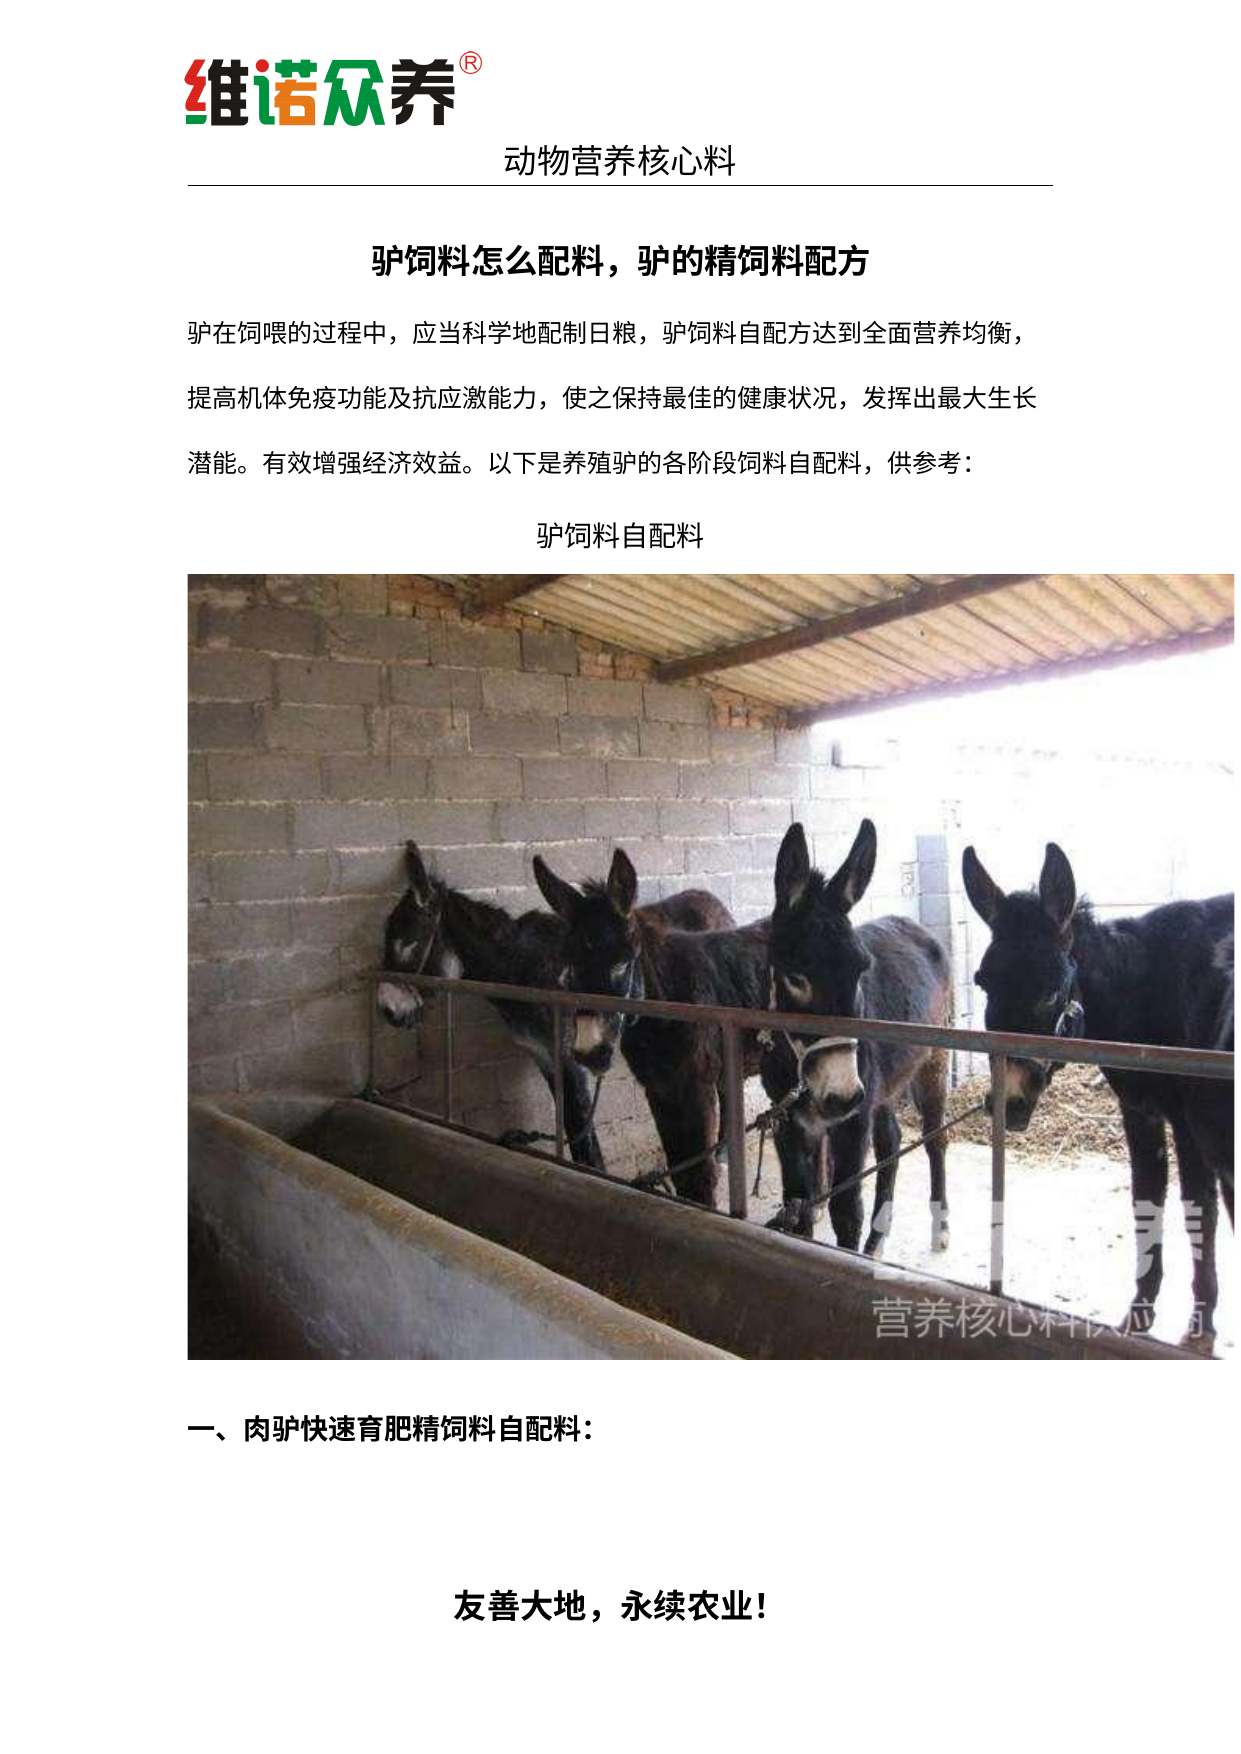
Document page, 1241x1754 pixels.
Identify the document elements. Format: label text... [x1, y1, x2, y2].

text 一、肉驴快速育肥精饲料自配料： [187, 1395, 1053, 1460]
picture [184, 51, 482, 126]
text 驴在饲喂的过程中，应当科学地配制日粮，驴饲料自配方达到全面营养均衡，提高机体免疫功能及抗应激能力，使之保持最佳的健康状况，发挥出最大生长潜能。有效增强经济效益。以下是养殖驴的各阶段饲料自配料，供参考： [187, 299, 1053, 494]
text 驴饲料怎么配料，驴的精饲料配方 [187, 226, 1053, 291]
picture [187, 574, 1235, 1360]
text 驴饲料自配料 [187, 502, 1053, 567]
